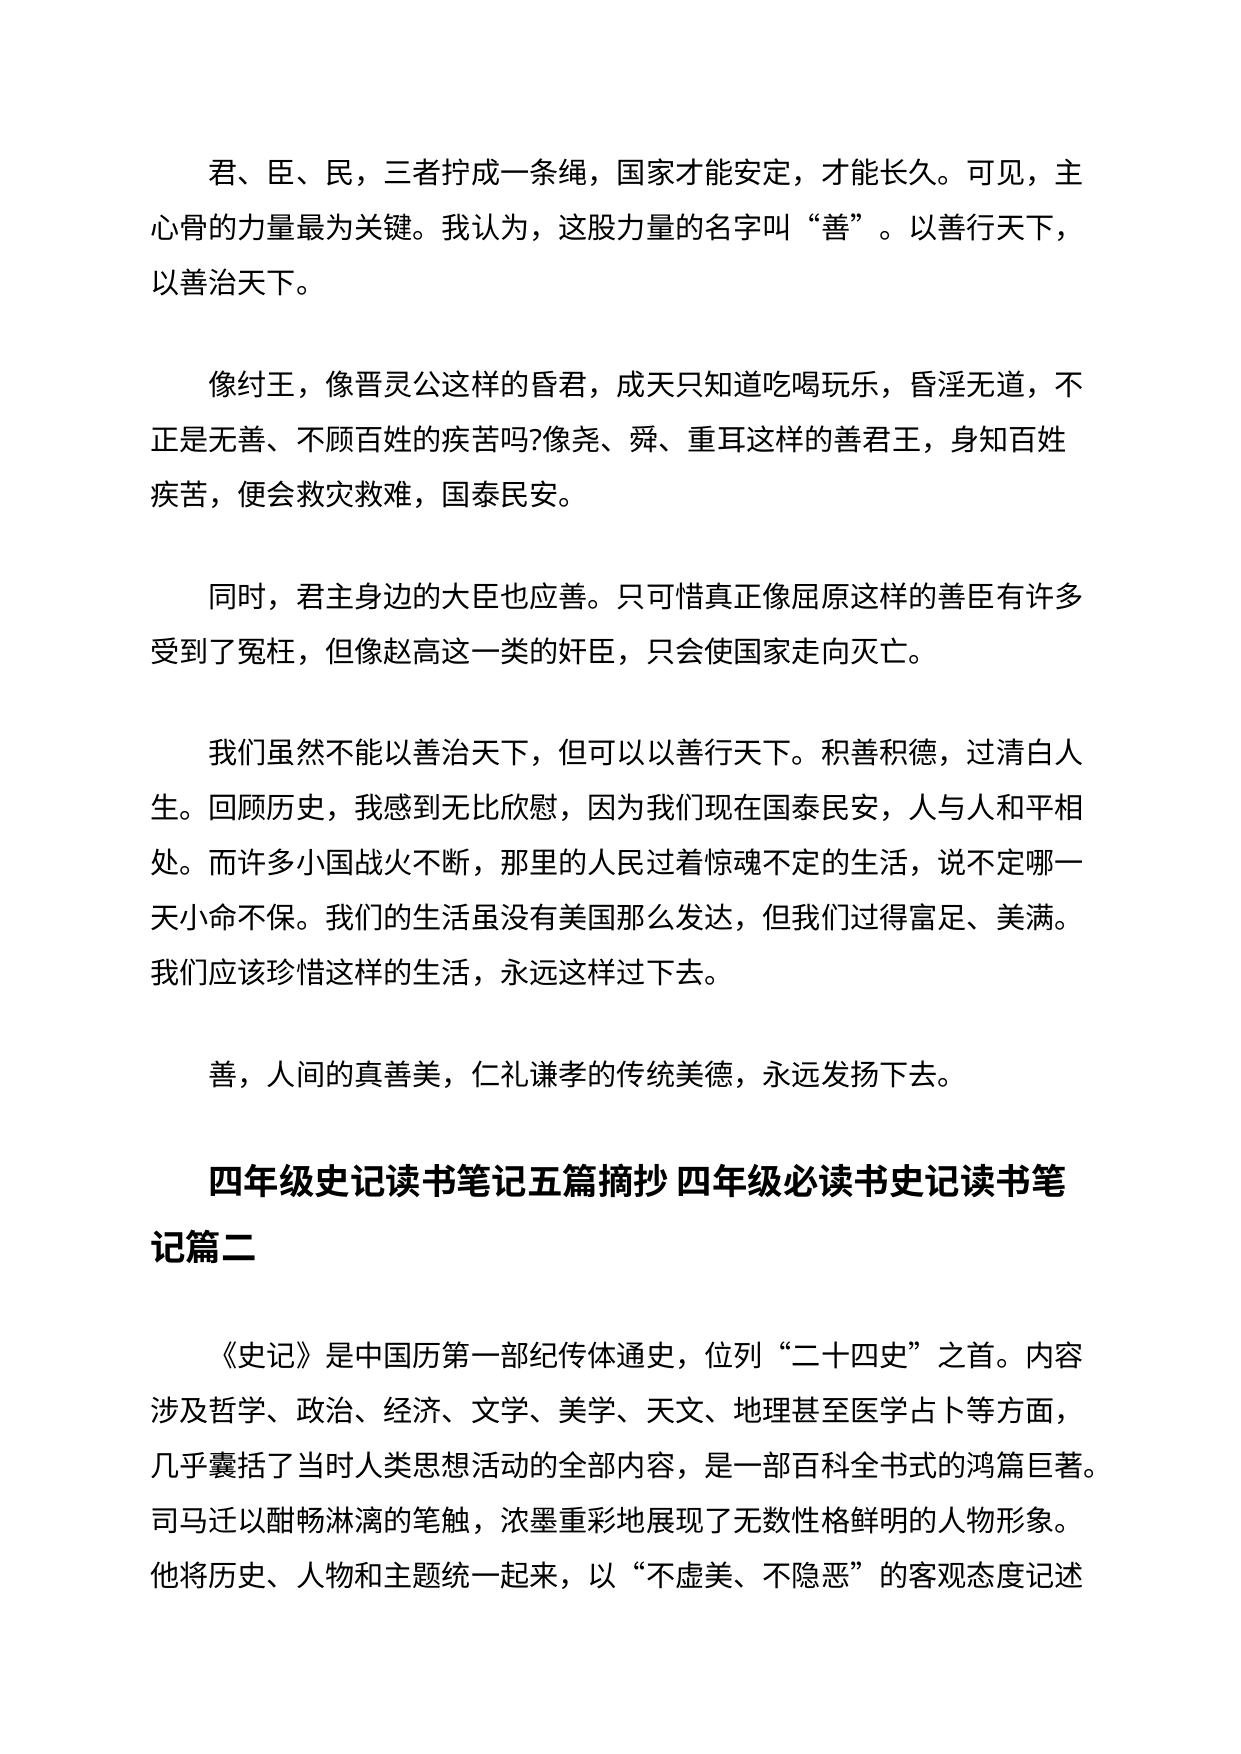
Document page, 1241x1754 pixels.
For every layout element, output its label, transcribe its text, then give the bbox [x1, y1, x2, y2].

text 像纣王，像晋灵公这样的昏君，成天只知道吃喝玩乐，昏淫无道，不正是无善、不顾百姓的疾苦吗?像尧、舜、重耳这样的善君王，身知百姓疾苦，便会救灾救难，国泰民安。 [150, 362, 1090, 514]
text 同时，君主身边的大臣也应善。只可惜真正像屈原这样的善臣有许多受到了冤枉，但像赵高这一类的奸臣，只会使国家走向灭亡。 [150, 573, 1090, 670]
text 我们虽然不能以善治天下，但可以以善行天下。积善积德，过清白人生。回顾历史，我感到无比欣慰，因为我们现在国泰民安，人与人和平相处。而许多小国战火不断，那里的人民过着惊魂不定的生活，说不定哪一天小命不保。我们的生活虽没有美国那么发达，但我们过得富足、美满。我们应该珍惜这样的生活，永远这样过下去。 [150, 730, 1090, 992]
text 善，人间的真善美，仁礼谦孝的传统美德，永远发扬下去。 [150, 1051, 1090, 1093]
text 君、臣、民，三者拧成一条绳，国家才能安定，才能长久。可见，主心骨的力量最为关键。我认为，这股力量的名字叫“善”。以善行天下，以善治天下。 [150, 150, 1090, 302]
text 四年级史记读书笔记五篇摘抄 四年级必读书史记读书笔记篇二 [150, 1153, 1090, 1271]
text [150, 1333, 1090, 1595]
